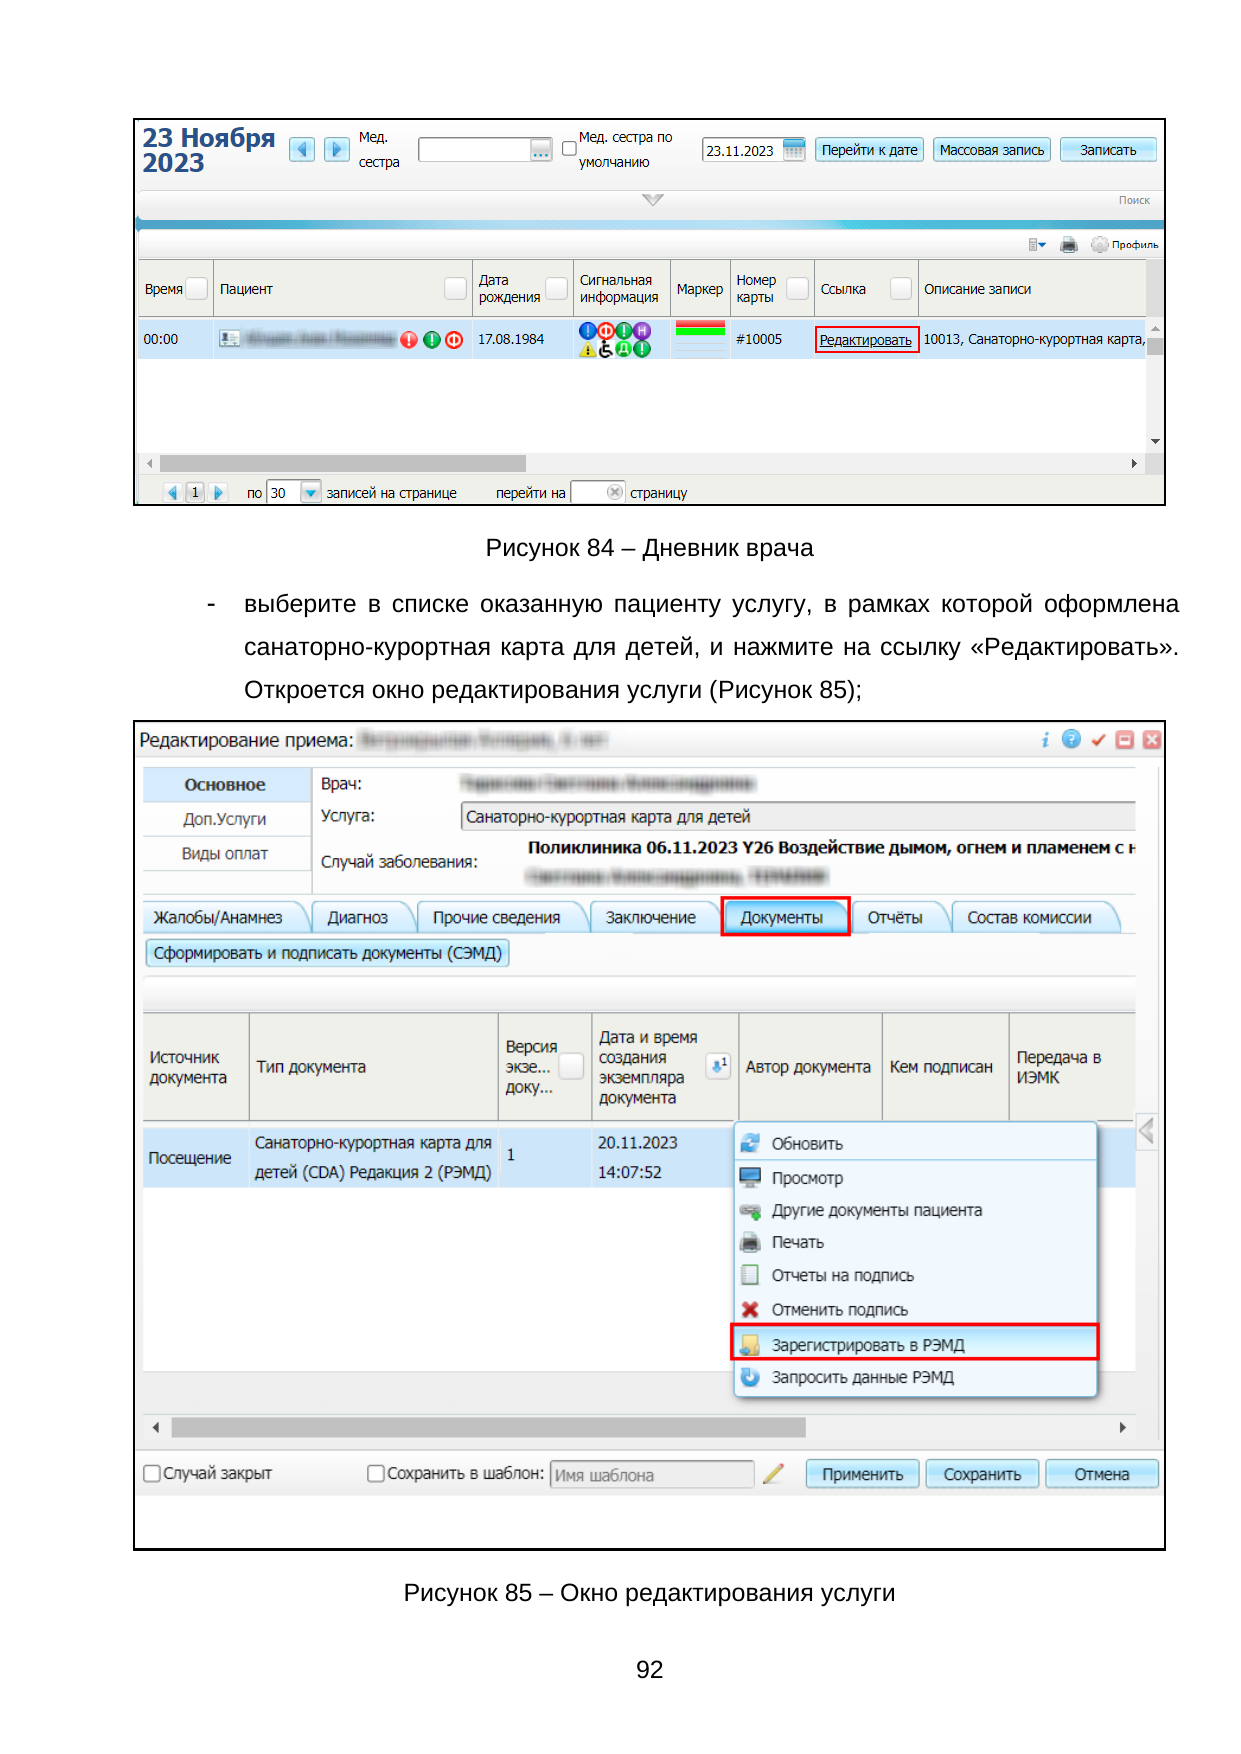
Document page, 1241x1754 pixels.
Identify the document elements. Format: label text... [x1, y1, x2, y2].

title Рисунок 85 – Окно редактирования услуги [118, 1577, 1181, 1606]
picture [135, 120, 1164, 504]
list выберите в списке оказанную пациенту услугу, в рамках которой оформлена санаторно-курортная карта для детей, и нажмите на ссылку «Редактировать». Откроется окно редактирования услуги (Рисунок 85); [207, 589, 1181, 704]
title Рисунок 84 – Дневник врача [118, 533, 1181, 562]
picture [135, 722, 1164, 1548]
